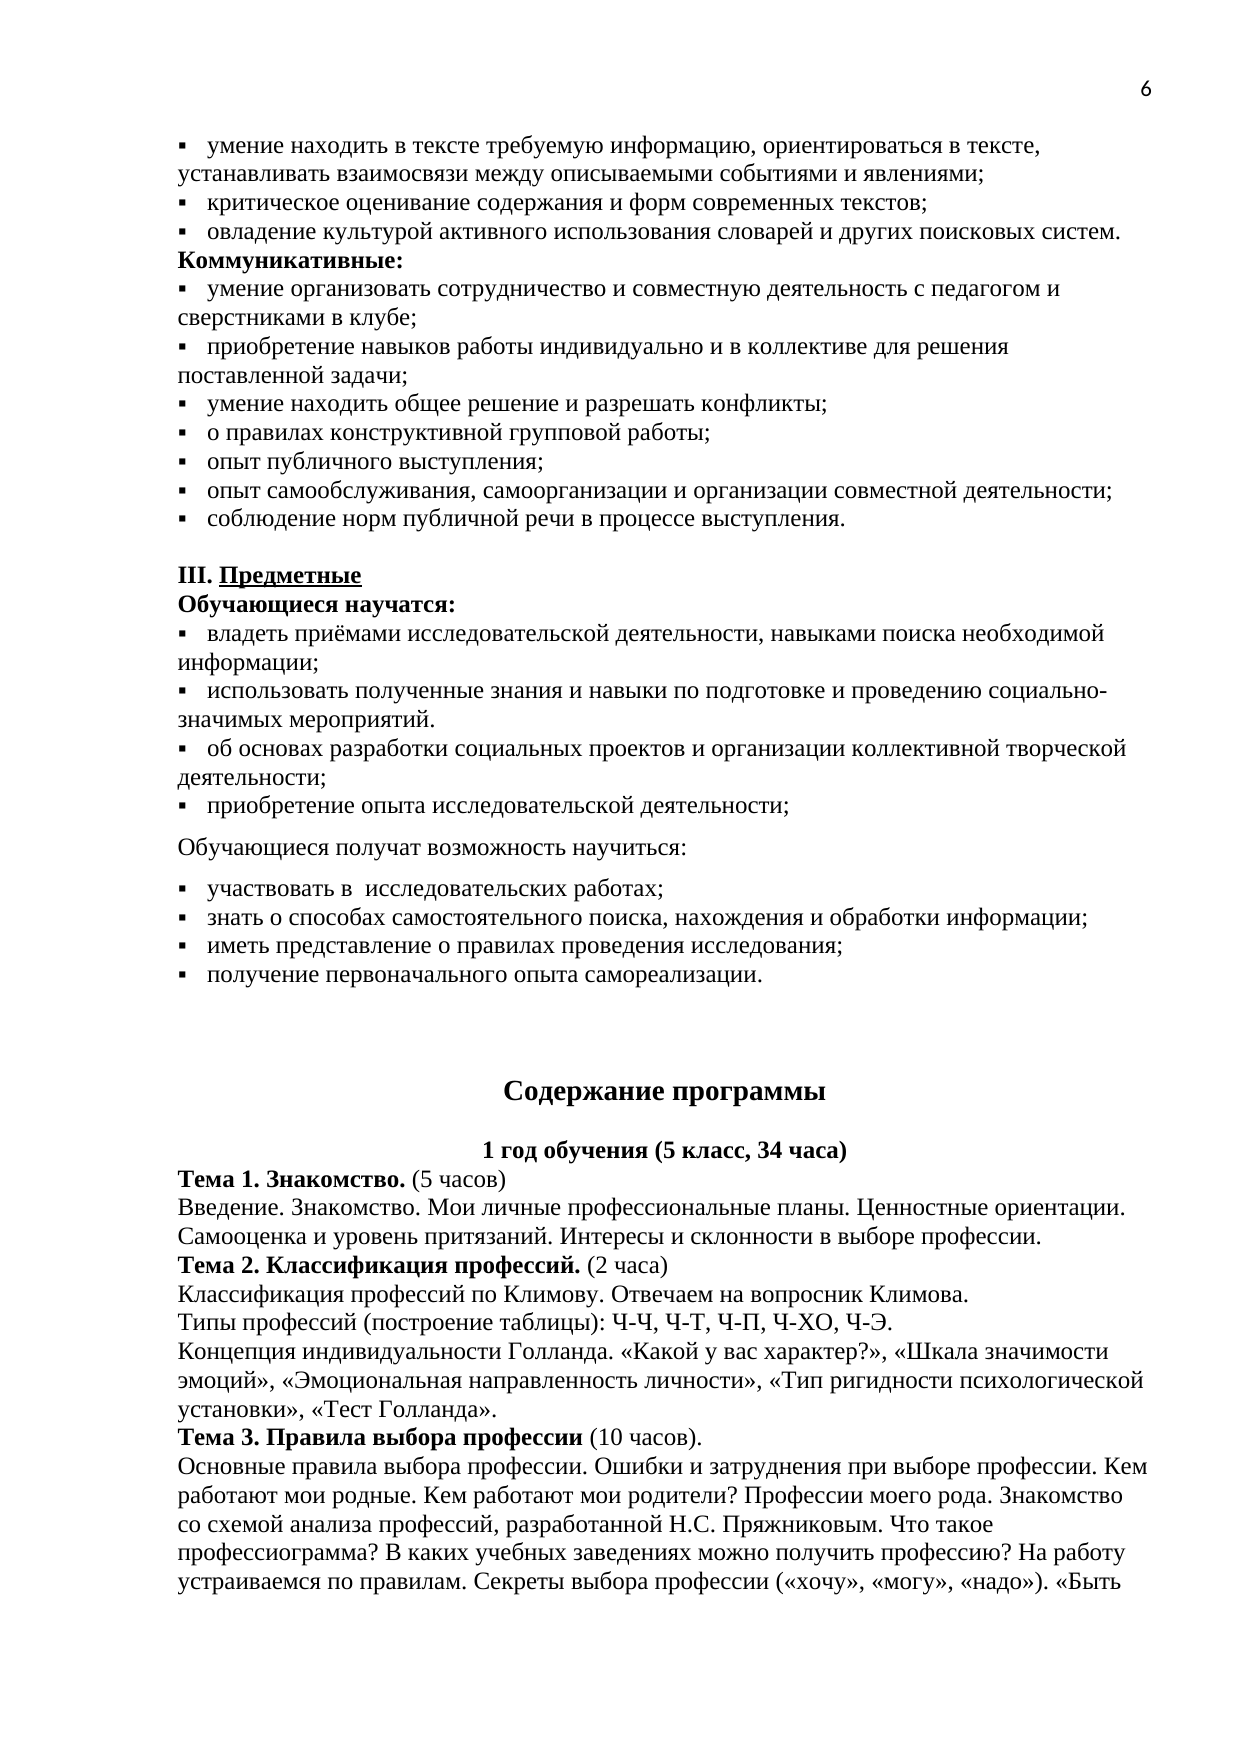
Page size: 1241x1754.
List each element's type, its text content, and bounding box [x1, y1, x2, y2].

list умение находить общее решение и разрешать конфликты; [177, 388, 1152, 417]
list приобретение опыта исследовательской деятельности; [177, 790, 1152, 819]
list овладение культурой активного использования словарей и других поисковых систем. [177, 216, 1152, 245]
list соблюдение норм публичной речи в процессе выступления. [177, 503, 1152, 532]
list о правилах конструктивной групповой работы; [177, 417, 1152, 446]
text Содержание программы [177, 1073, 1152, 1106]
list опыт публичного выступления; [177, 446, 1152, 475]
text Тема 2. Классификация профессий. (2 часа) [177, 1250, 1152, 1279]
text Тема 1. Знакомство. (5 часов) [177, 1164, 1152, 1192]
text Введение. Знакомство. Мои личные профессиональные планы. Ценностные ориентации. [177, 1192, 1152, 1221]
list использовать полученные знания и навыки по подготовке и проведению социально- значимых мероприятий. [177, 675, 1152, 733]
text Концепция индивидуальности Голланда. «Какой у вас характер?», «Шкала значимости эмоций», «Эмоциональная направленность личности», «Тип ригидности психологической установки», «Тест Голланда». [177, 1336, 1152, 1422]
text 1 год обучения (5 класс, 34 часа) [177, 1135, 1152, 1164]
list знать о способах самостоятельного поиска, нахождения и обработки информации; [177, 902, 1152, 930]
text Обучающиеся научатся: [177, 589, 1152, 618]
list опыт самообслуживания, самоорганизации и организации совместной деятельности; [177, 475, 1152, 503]
text Классификация профессий по Климову. Отвечаем на вопросник Климова. [177, 1279, 1152, 1307]
text Коммуникативные: [177, 245, 1152, 273]
text Типы профессий (построение таблицы): Ч-Ч, Ч-Т, Ч-П, Ч-ХО, Ч-Э. [177, 1307, 1152, 1336]
list об основах разработки социальных проектов и организации коллективной творческой деятельности; [177, 733, 1152, 790]
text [177, 1451, 1152, 1595]
text Самооценка и уровень притязаний. Интересы и склонности в выборе профессии. [177, 1221, 1152, 1250]
text Тема 3. Правила выбора профессии (10 часов). [177, 1422, 1152, 1451]
list иметь представление о правилах проведения исследования; [177, 930, 1152, 959]
text III. Предметные [177, 560, 1152, 589]
list приобретение навыков работы индивидуально и в коллективе для решения поставленной задачи; [177, 331, 1152, 388]
list владеть приёмами исследовательской деятельности, навыками поиска необходимой информации; [177, 618, 1152, 675]
list участвовать в исследовательских работах; [177, 873, 1152, 902]
list критическое оценивание содержания и форм современных текстов; [177, 187, 1152, 216]
list умение находить в тексте требуемую информацию, ориентироваться в тексте, устанавливать взаимосвязи между описываемыми событиями и явлениями; [177, 130, 1152, 187]
list получение первоначального опыта самореализации. [177, 959, 1152, 988]
text Обучающиеся получат возможность научиться: [177, 832, 1152, 860]
list умение организовать сотрудничество и совместную деятельность с педагогом и сверстниками в клубе; [177, 273, 1152, 331]
